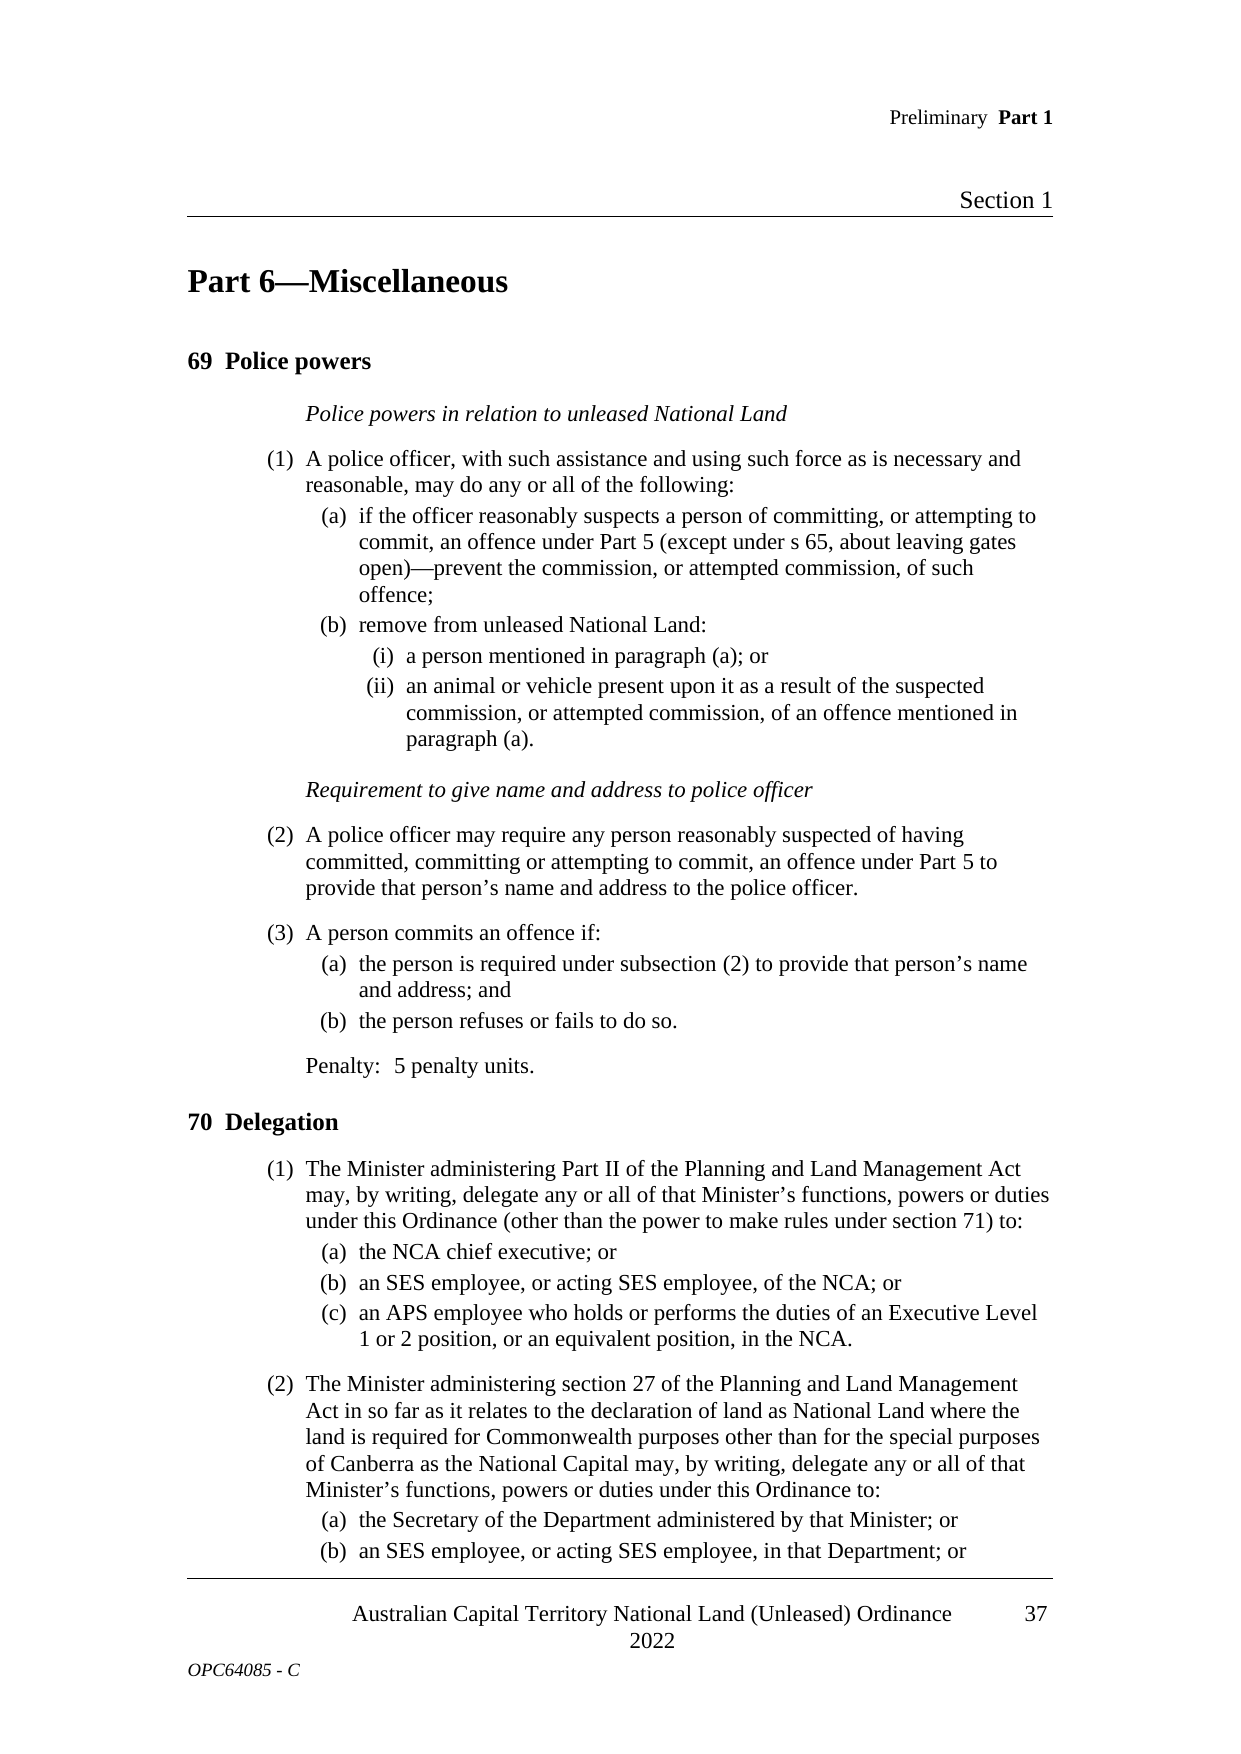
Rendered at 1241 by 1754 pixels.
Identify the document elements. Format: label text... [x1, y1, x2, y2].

text (b) an SES employee, or acting SES employee, of the NCA; or [187, 1268, 1053, 1295]
text Penalty: 5 penalty units. [305, 1052, 1053, 1078]
text (1) The Minister administering Part II of the Planning and Land Management Act may, by writing, delegate any or all of that Minister’s functions, powers or duties under this Ordinance (other than the power to make rules under section 71) to: [187, 1155, 1053, 1234]
text Police powers in relation to unleased National Land [305, 400, 1053, 426]
text (i) a person mentioned in paragraph (a); or [187, 642, 1053, 668]
text (1) A police officer, with such assistance and using such force as is necessary and reasonable, may do any or all of the following: [187, 445, 1053, 497]
text (a) if the officer reasonably suspects a person of committing, or attempting to commit, an offence under Part 5 (except under s 65, about leaving gates open)—prevent the commission, or attempted commission, of such offence; [187, 502, 1053, 607]
text Part 6—Miscellaneous [187, 262, 1053, 300]
text 69 Police powers [187, 346, 1053, 375]
text (ii) an animal or vehicle present upon it as a result of the suspected commission, or attempted commission, of an offence mentioned in paragraph (a). [187, 672, 1053, 751]
text (a) the NCA chief executive; or [187, 1238, 1053, 1264]
text (3) A person commits an offence if: [187, 919, 1053, 946]
text (a) the person is required under subsection (2) to provide that person’s name and address; and [187, 950, 1053, 1002]
text Requirement to give name and address to police officer [305, 776, 1053, 803]
text (b) the person refuses or fails to do so. [187, 1007, 1053, 1033]
text (2) The Minister administering section 27 of the Planning and Land Management Act in so far as it relates to the declaration of land as National Land where the land is required for Commonwealth purposes other than for the special purposes of Canberra as the National Capital may, by writing, delegate any or all of that Minister’s functions, powers or duties under this Ordinance to: [187, 1371, 1053, 1502]
text (b) an SES employee, or acting SES employee, in that Department; or [187, 1537, 1053, 1563]
text (a) the Secretary of the Department administered by that Minister; or [187, 1506, 1053, 1533]
text 70 Delegation [187, 1107, 1053, 1136]
text (c) an APS employee who holds or performs the duties of an Executive Level 1 or 2 position, or an equivalent position, in the NCA. [187, 1299, 1053, 1352]
text (b) remove from unleased National Land: [187, 611, 1053, 638]
text (2) A police officer may require any person reasonably suspected of having committed, committing or attempting to commit, an offence under Part 5 to provide that person’s name and address to the police officer. [187, 821, 1053, 901]
